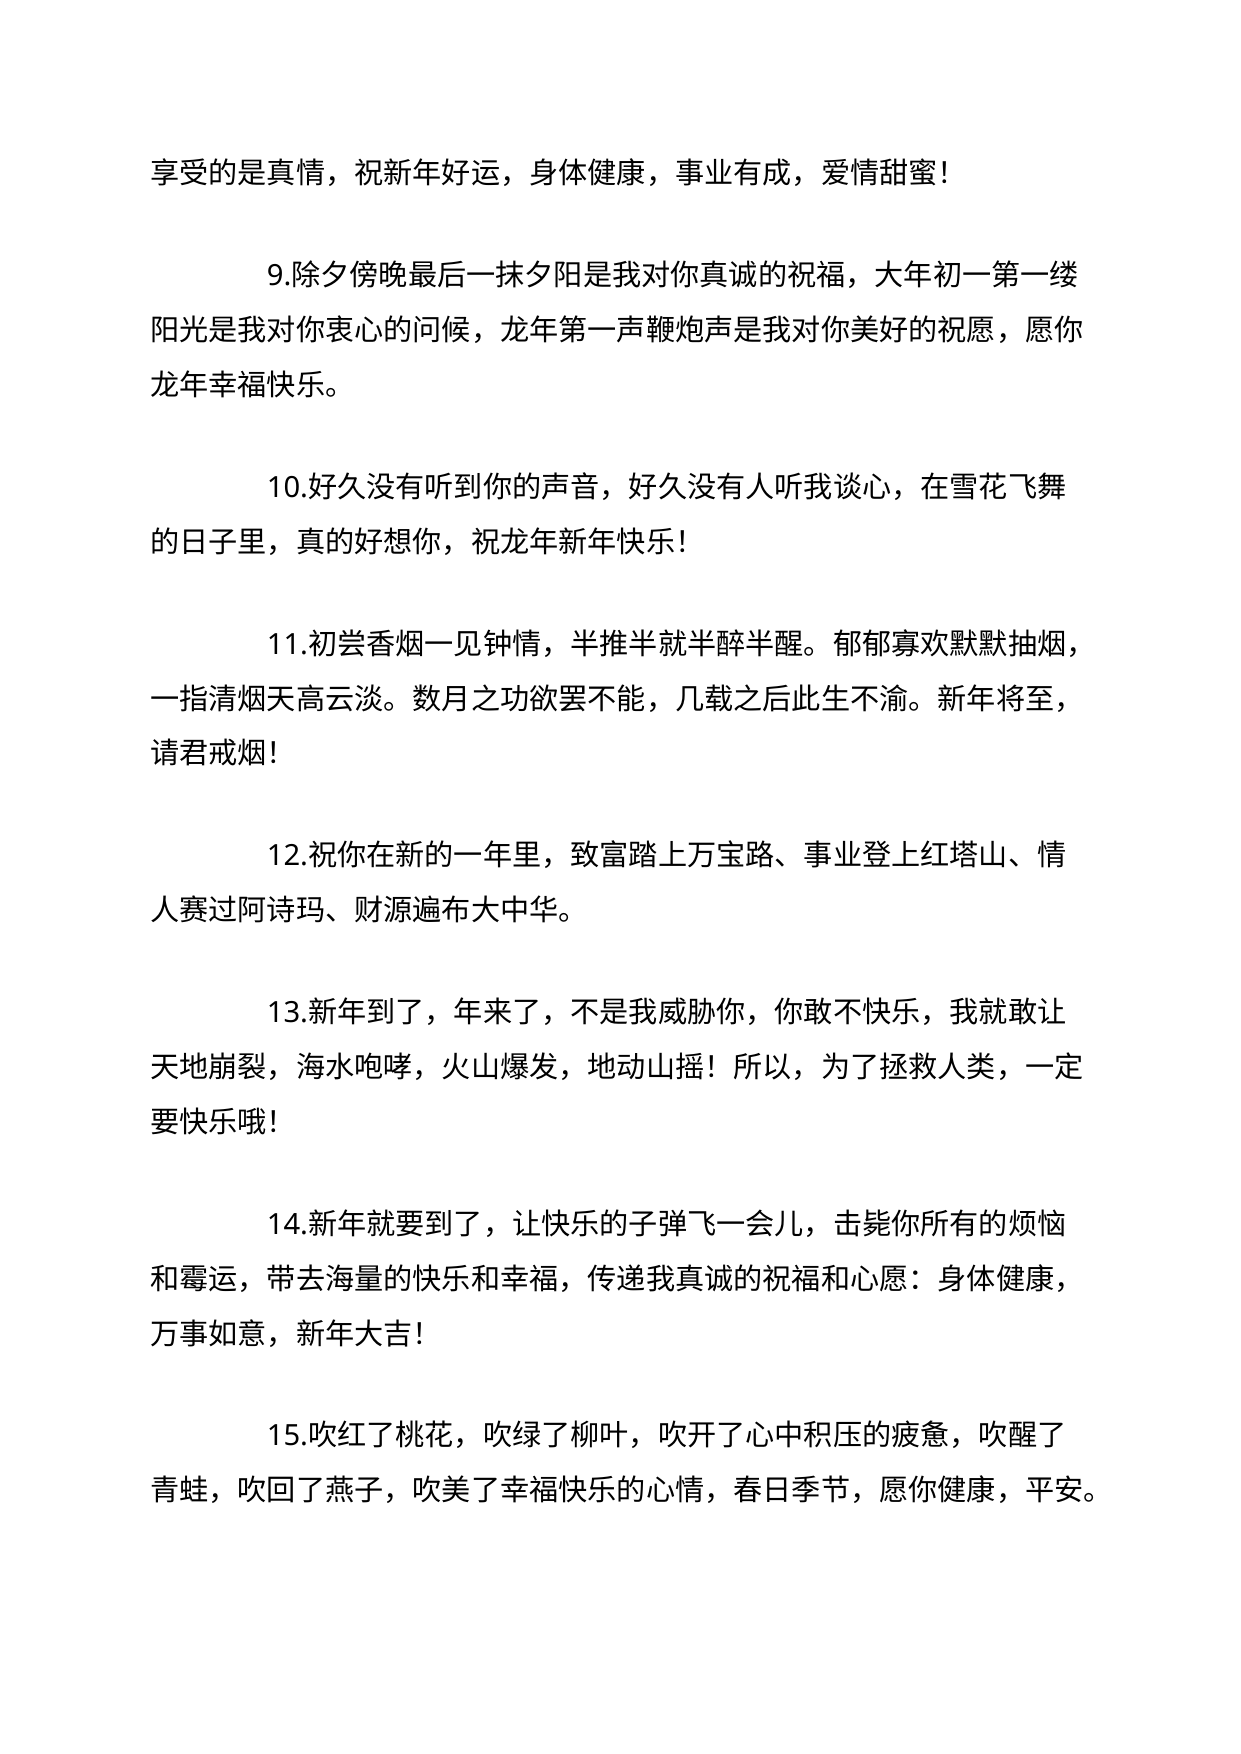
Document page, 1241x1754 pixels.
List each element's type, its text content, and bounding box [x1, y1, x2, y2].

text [150, 150, 1090, 192]
text 14.新年就要到了，让快乐的子弹飞一会儿，击毙你所有的烦恼和霉运，带去海量的快乐和幸福，传递我真诚的祝福和心愿：身体健康，万事如意，新年大吉！ [150, 1200, 1090, 1352]
text 9.除夕傍晚最后一抹夕阳是我对你真诚的祝福，大年初一第一缕阳光是我对你衷心的问候，龙年第一声鞭炮声是我对你美好的祝愿，愿你龙年幸福快乐。 [150, 252, 1090, 404]
text 11.初尝香烟一见钟情，半推半就半醉半醒。郁郁寡欢默默抽烟，一指清烟天高云淡。数月之功欲罢不能，几载之后此生不渝。新年将至，请君戒烟！ [150, 620, 1090, 772]
text 13.新年到了，年来了，不是我威胁你，你敢不快乐，我就敢让天地崩裂，海水咆哮，火山爆发，地动山摇！所以，为了拯救人类，一定要快乐哦！ [150, 989, 1090, 1141]
text 12.祝你在新的一年里，致富踏上万宝路、事业登上红塔山、情人赛过阿诗玛、财源遍布大中华。 [150, 832, 1090, 929]
text 10.好久没有听到你的声音，好久没有人听我谈心，在雪花飞舞的日子里，真的好想你，祝龙年新年快乐！ [150, 463, 1090, 561]
text 15.吹红了桃花，吹绿了柳叶，吹开了心中积压的疲惫，吹醒了青蛙，吹回了燕子，吹美了幸福快乐的心情，春日季节，愿你健康，平安。 [150, 1412, 1090, 1509]
